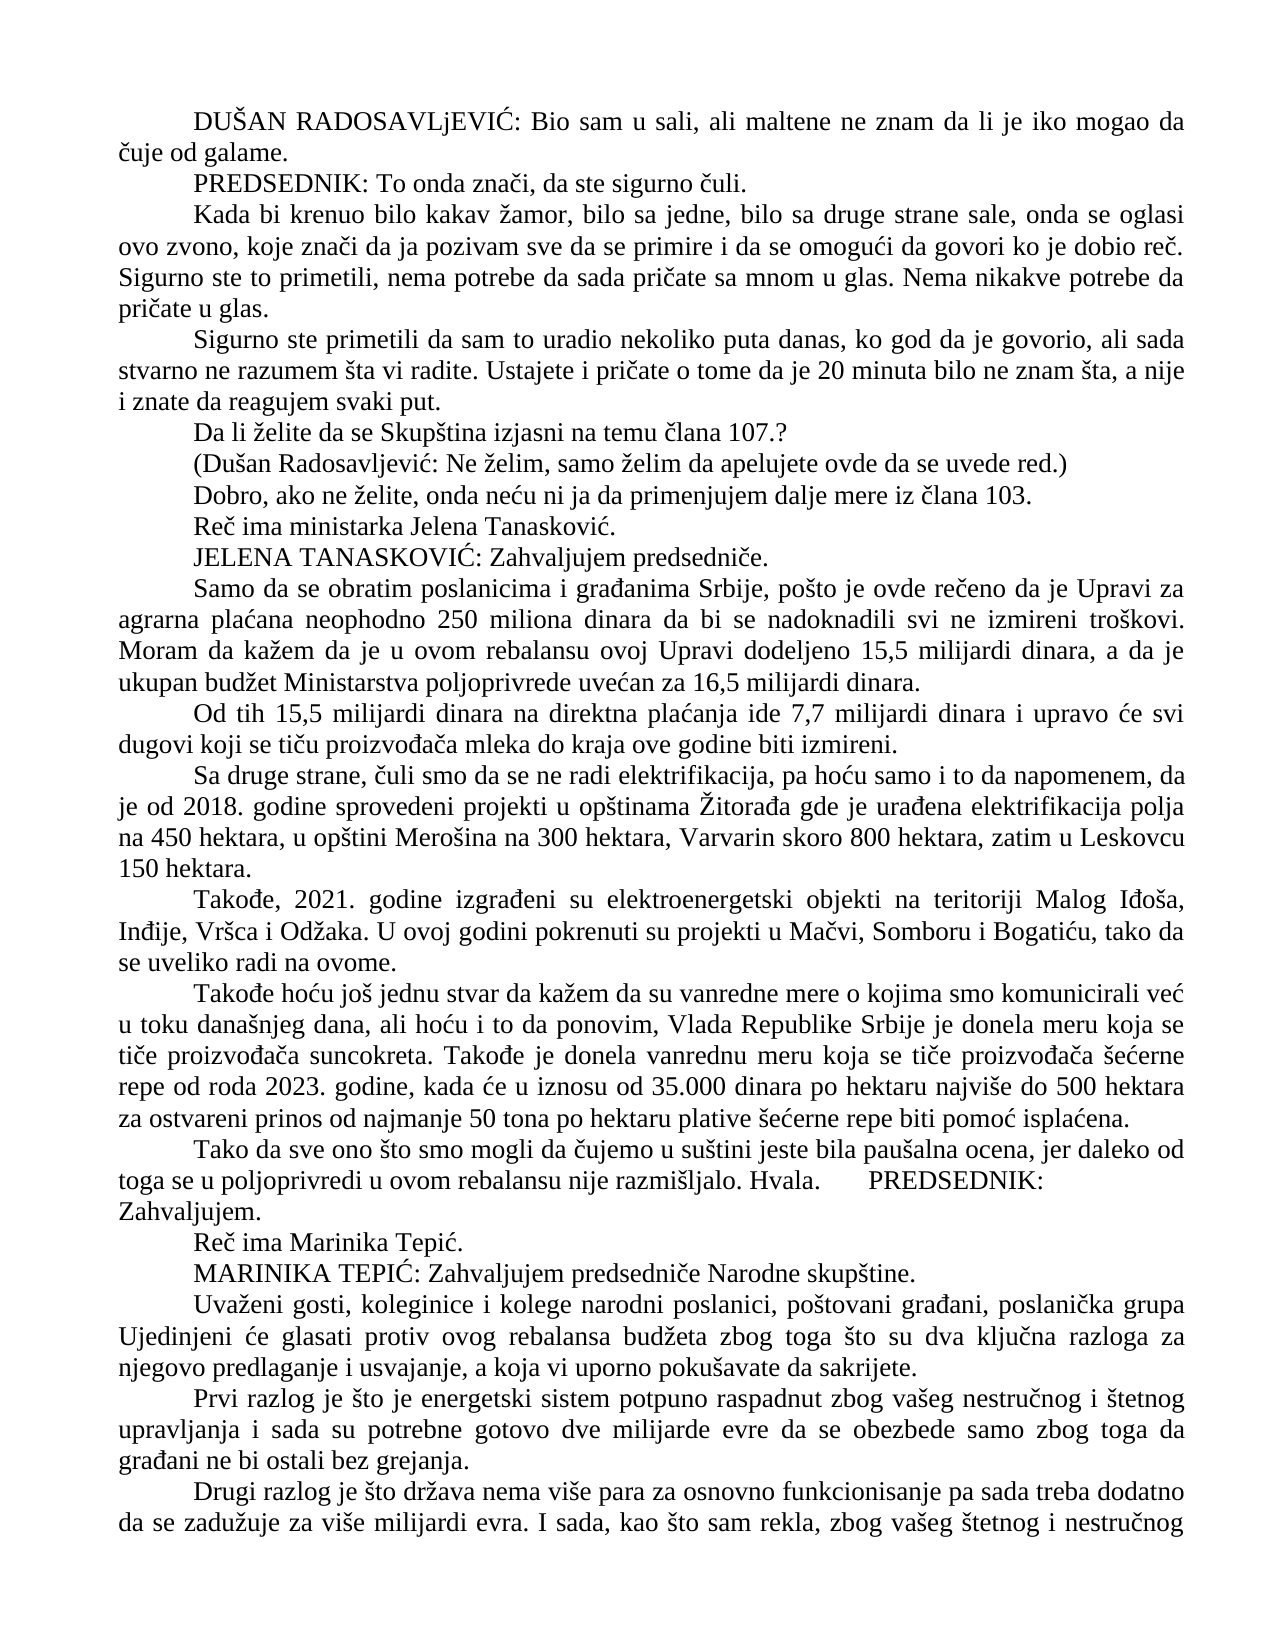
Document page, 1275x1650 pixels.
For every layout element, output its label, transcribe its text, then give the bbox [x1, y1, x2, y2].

text Takođe hoću još jednu stvar da kažem da su vanredne mere o kojima smo komunicirali već u toku današnjeg dana, ali hoću i to da ponovim, Vlada Republike Srbije je donela meru koja se tiče proizvođača suncokreta. Takođe je donela vanrednu meru koja se tiče proizvođača šećerne repe od roda 2023. godine, kada će u iznosu od 35.000 dinara po hektaru najviše do 500 hektara za ostvareni prinos od najmanje 50 tona po hektaru plative šećerne repe biti pomoć isplaćena. [118, 977, 1186, 1133]
text Takođe, 2021. godine izgrađeni su elektroenergetski objekti na teritoriji Malog Iđoša, Inđije, Vršca i Odžaka. U ovoj godini pokrenuti su projekti u Mačvi, Somboru i Bogatiću, tako da se uveliko radi na ovome. [118, 884, 1186, 977]
text MARINIKA TEPIĆ: Zahvaljujem predsedniče Narodne skupštine. [118, 1257, 1186, 1288]
text (Dušan Radosavljević: Ne želim, samo želim da apelujete ovde da se uvede red.) [118, 448, 1186, 479]
text Od tih 15,5 milijardi dinara na direktna plaćanja ide 7,7 milijardi dinara i upravo će svi dugovi koji se tiču proizvođača mleka do kraja ove godine biti izmireni. [118, 697, 1186, 759]
text Sa druge strane, čuli smo da se ne radi elektrifikacija, pa hoću samo i to da napomenem, da je od 2018. godine sprovedeni projekti u opštinama Žitorađa gde je urađena elektrifikacija polja na 450 hektara, u opštini Merošina na 300 hektara, Varvarin skoro 800 hektara, zatim u Leskovcu 150 hektara. [118, 759, 1186, 884]
text Reč ima Marinika Tepić. [118, 1226, 1186, 1257]
text JELENA TANASKOVIĆ: Zahvaljujem predsedniče. [118, 541, 1186, 572]
text Prvi razlog je što je energetski sistem potpuno raspadnut zbog vašeg nestručnog i štetnog upravljanja i sada su potrebne gotovo dve milijarde evre da se obezbede samo zbog toga da građani ne bi ostali bez grejanja. [118, 1382, 1186, 1475]
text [118, 1475, 1186, 1538]
text Dobro, ako ne želite, onda neću ni ja da primenjujem dalje mere iz člana 103. [118, 479, 1186, 510]
text Reč ima ministarka Jelena Tanasković. [118, 510, 1186, 541]
text Samo da se obratim poslanicima i građanima Srbije, pošto je ovde rečeno da je Upravi za agrarna plaćana neophodno 250 miliona dinara da bi se nadoknadili svi ne izmireni troškovi. Moram da kažem da je u ovom rebalansu ovoj Upravi dodeljeno 15,5 milijardi dinara, a da je ukupan budžet Ministarstva poljoprivrede uvećan za 16,5 milijardi dinara. [118, 572, 1186, 697]
text Da li želite da se Skupština izjasni na temu člana 107.? [118, 416, 1186, 448]
text DUŠAN RADOSAVLjEVIĆ: Bio sam u sali, ali maltene ne znam da li je iko mogao da čuje od galame. [118, 105, 1186, 167]
text Sigurno ste primetili da sam to uradio nekoliko puta danas, ko god da je govorio, ali sada stvarno ne razumem šta vi radite. Ustajete i pričate o tome da je 20 minuta bilo ne znam šta, a nije i znate da reagujem svaki put. [118, 323, 1186, 416]
text Uvaženi gosti, koleginice i kolege narodni poslanici, poštovani građani, poslanička grupa Ujedinjeni će glasati protiv ovog rebalansa budžeta zbog toga što su dva ključna razloga za njegovo predlaganje i usvajanje, a koja vi uporno pokušavate da sakrijete. [118, 1288, 1186, 1382]
text Tako da sve ono što smo mogli da čujemo u suštini jeste bila paušalna ocena, jer daleko od toga se u poljoprivredi u ovom rebalansu nije razmišljalo. Hvala. PREDSEDNIK: Zahvaljujem. [118, 1133, 1186, 1226]
text Kada bi krenuo bilo kakav žamor, bilo sa jedne, bilo sa druge strane sale, onda se oglasi ovo zvono, koje znači da ja pozivam sve da se primire i da se omogući da govori ko je dobio reč. Sigurno ste to primetili, nema potrebe da sada pričate sa mnom u glas. Nema nikakve potrebe da pričate u glas. [118, 198, 1186, 323]
text PREDSEDNIK: To onda znači, da ste sigurno čuli. [118, 167, 1186, 198]
